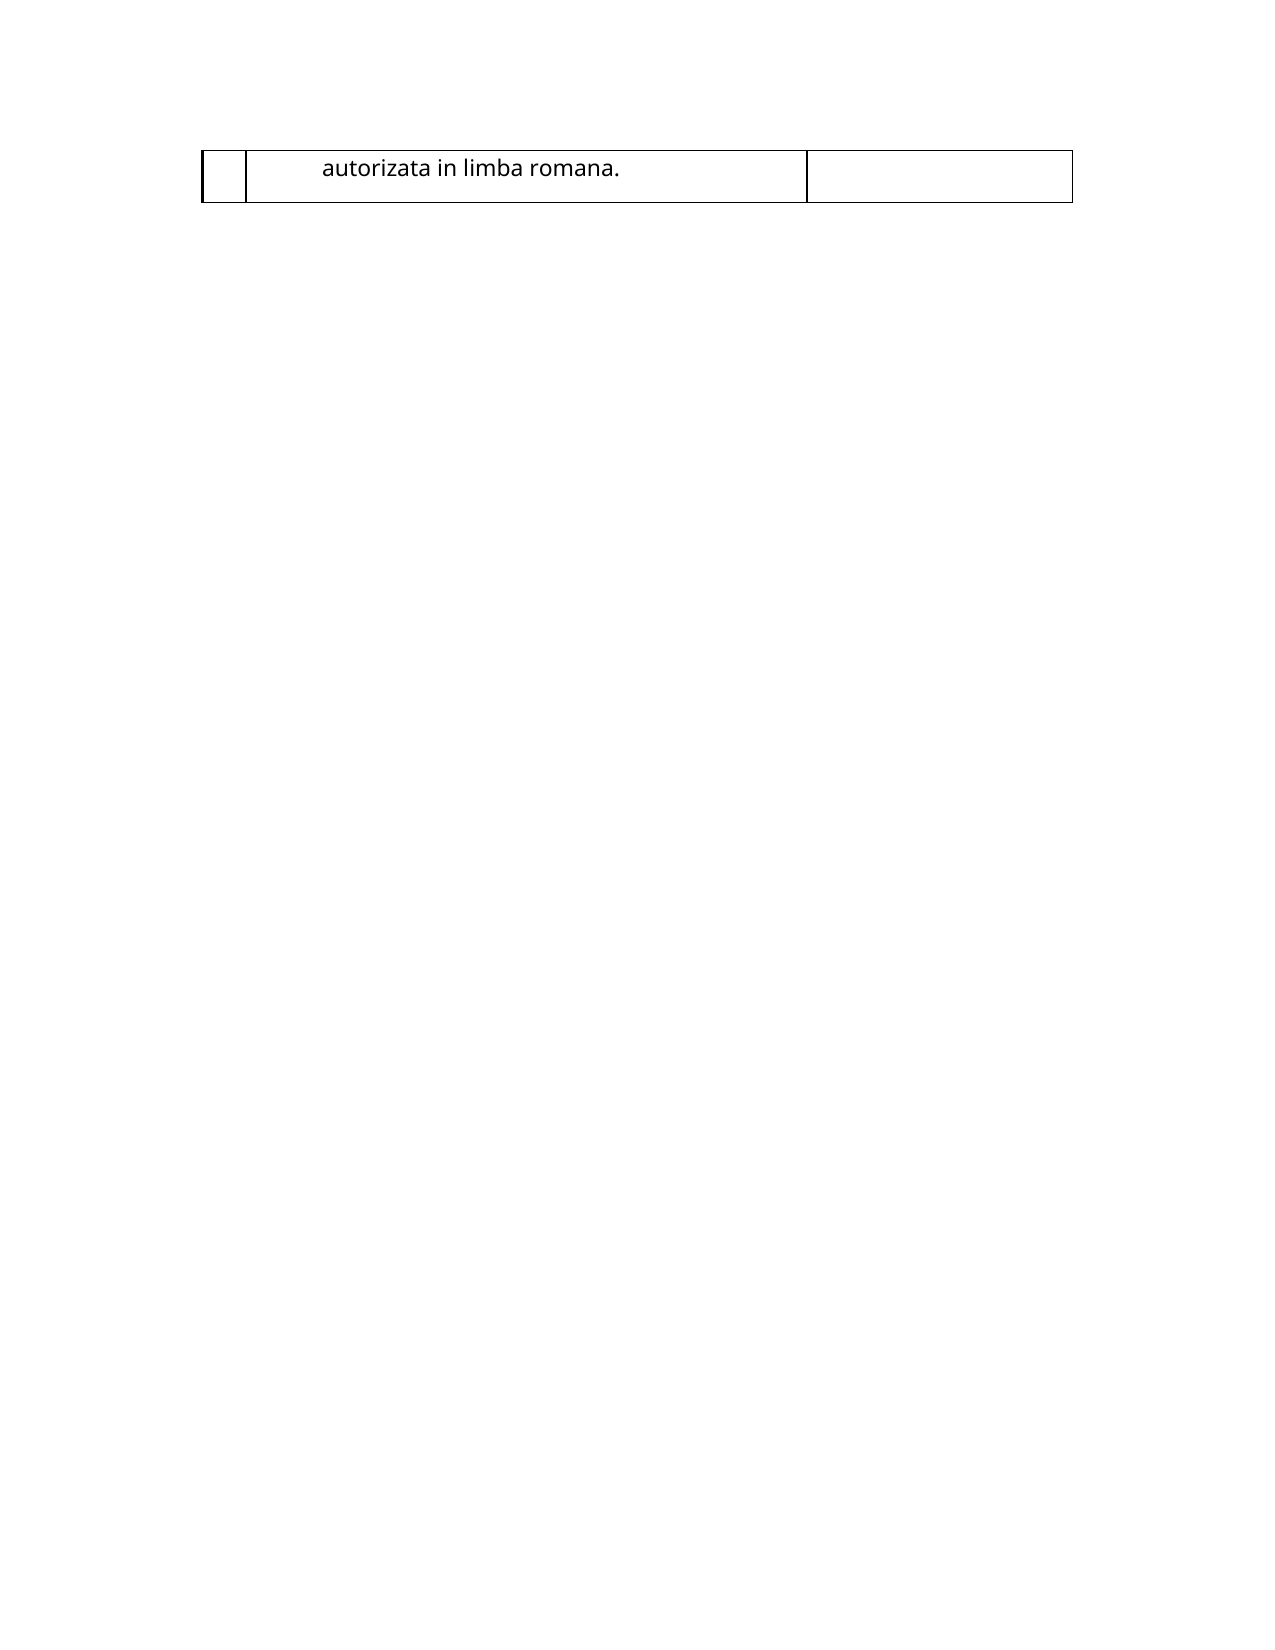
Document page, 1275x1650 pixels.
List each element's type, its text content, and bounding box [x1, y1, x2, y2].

table_cell [808, 151, 1072, 202]
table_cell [247, 151, 806, 202]
table_cell 5 [204, 151, 245, 202]
